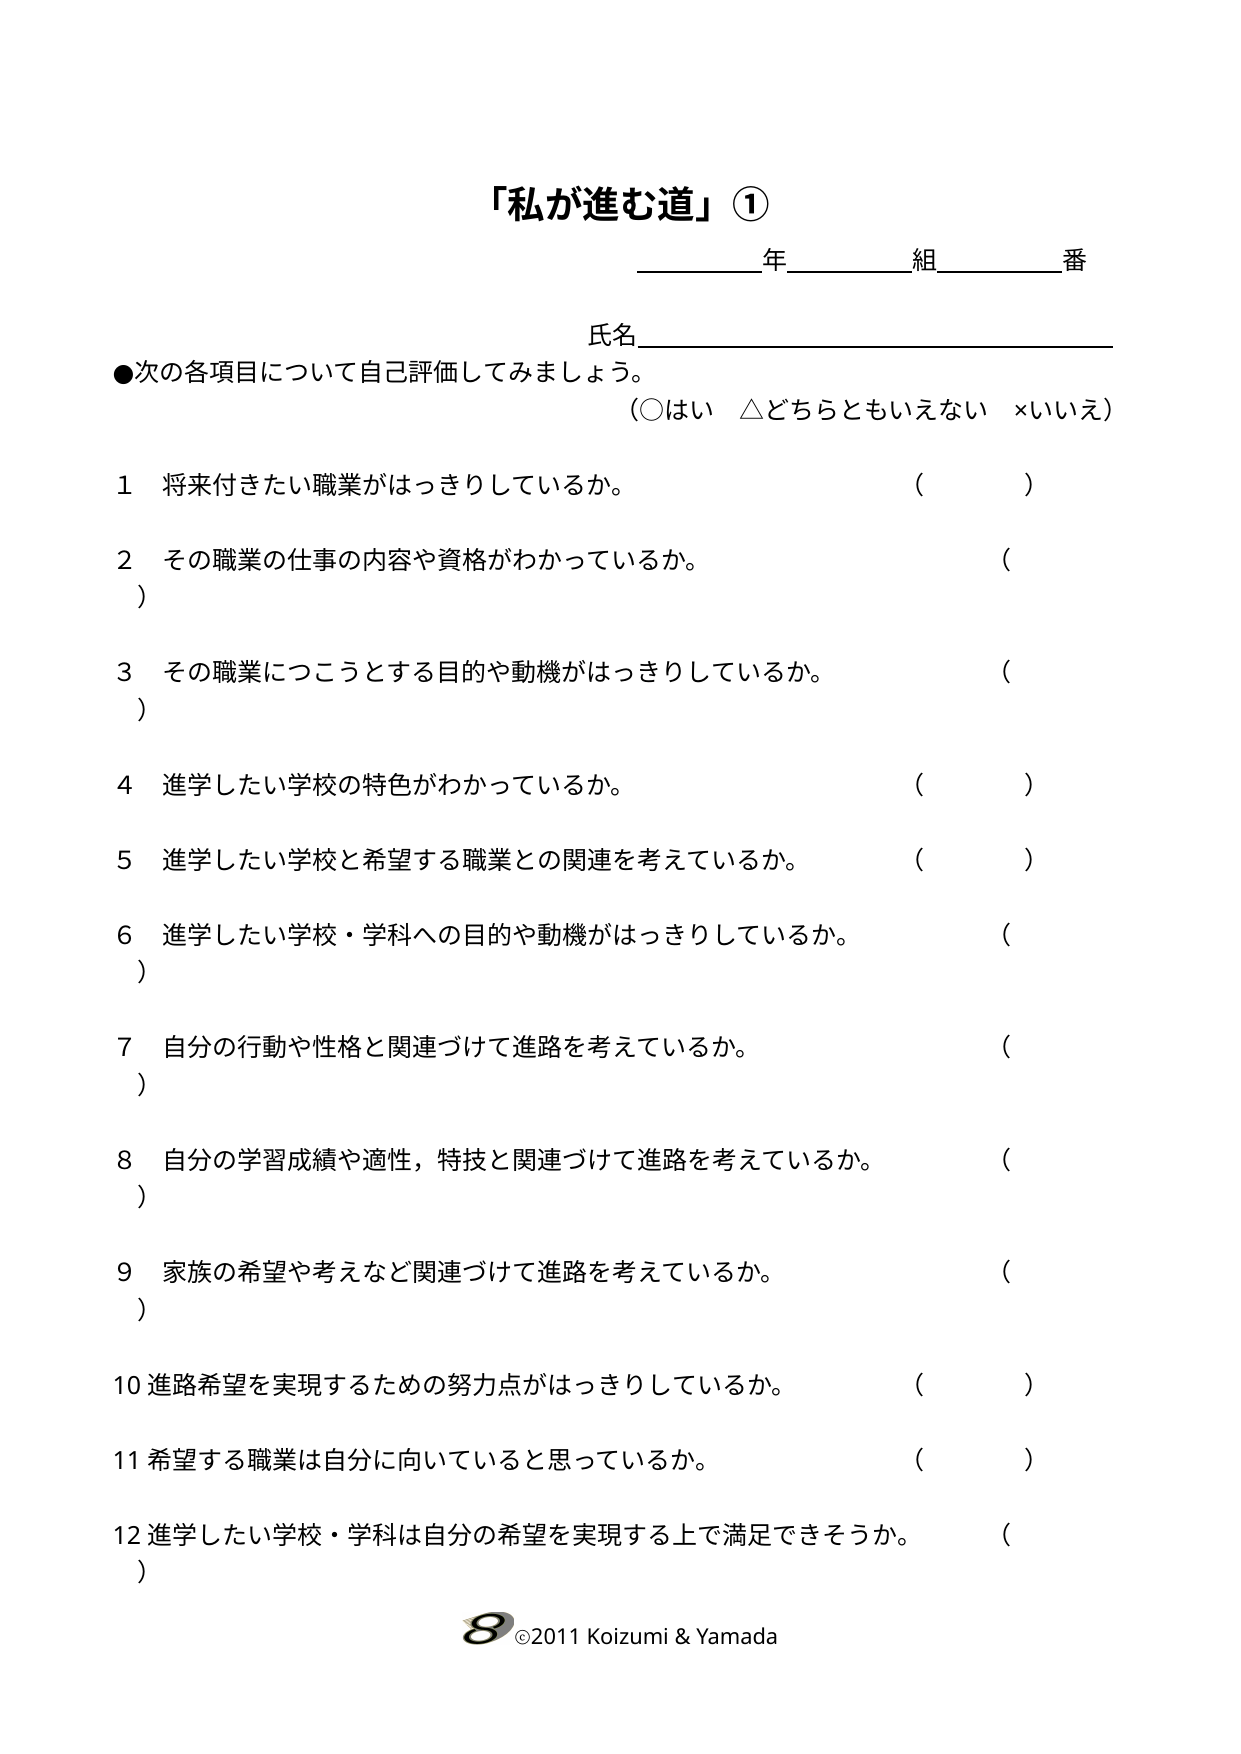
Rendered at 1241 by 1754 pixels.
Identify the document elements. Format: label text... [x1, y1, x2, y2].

text 年 組 番 [112, 239, 1128, 277]
text （○はい △どちらともいえない ×いいえ） [112, 389, 1128, 427]
text ９ 家族の希望や考えなど関連づけて進路を考えているか。 （ ） [112, 1252, 1128, 1327]
text ６ 進学したい学校・学科への目的や動機がはっきりしているか。 （ ） [112, 914, 1128, 989]
picture [462, 1612, 514, 1645]
text １ 将来付きたい職業がはっきりしているか。 （ ） [112, 464, 1128, 502]
text ４ 進学したい学校の特色がわかっているか。 （ ） [112, 764, 1128, 802]
text ２ その職業の仕事の内容や資格がわかっているか。 （ ） [112, 539, 1128, 614]
text ３ その職業につこうとする目的や動機がはっきりしているか。 （ ） [112, 652, 1128, 727]
text 10 進路希望を実現するための努力点がはっきりしているか。 （ ） [112, 1364, 1128, 1402]
text ８ 自分の学習成績や適性，特技と関連づけて進路を考えているか。 （ ） [112, 1139, 1128, 1214]
text ●次の各項目について自己評価してみましょう。 [112, 352, 1128, 389]
text 氏名 [112, 314, 1128, 352]
text ７ 自分の行動や性格と関連づけて進路を考えているか。 （ ） [112, 1027, 1128, 1102]
text ５ 進学したい学校と希望する職業との関連を考えているか。 （ ） [112, 839, 1128, 877]
text 「私が進む道」① [112, 164, 1128, 239]
text 12 進学したい学校・学科は自分の希望を実現する上で満足できそうか。 （ ） [112, 1514, 1128, 1589]
text 11 希望する職業は自分に向いていると思っているか。 （ ） [112, 1439, 1128, 1477]
